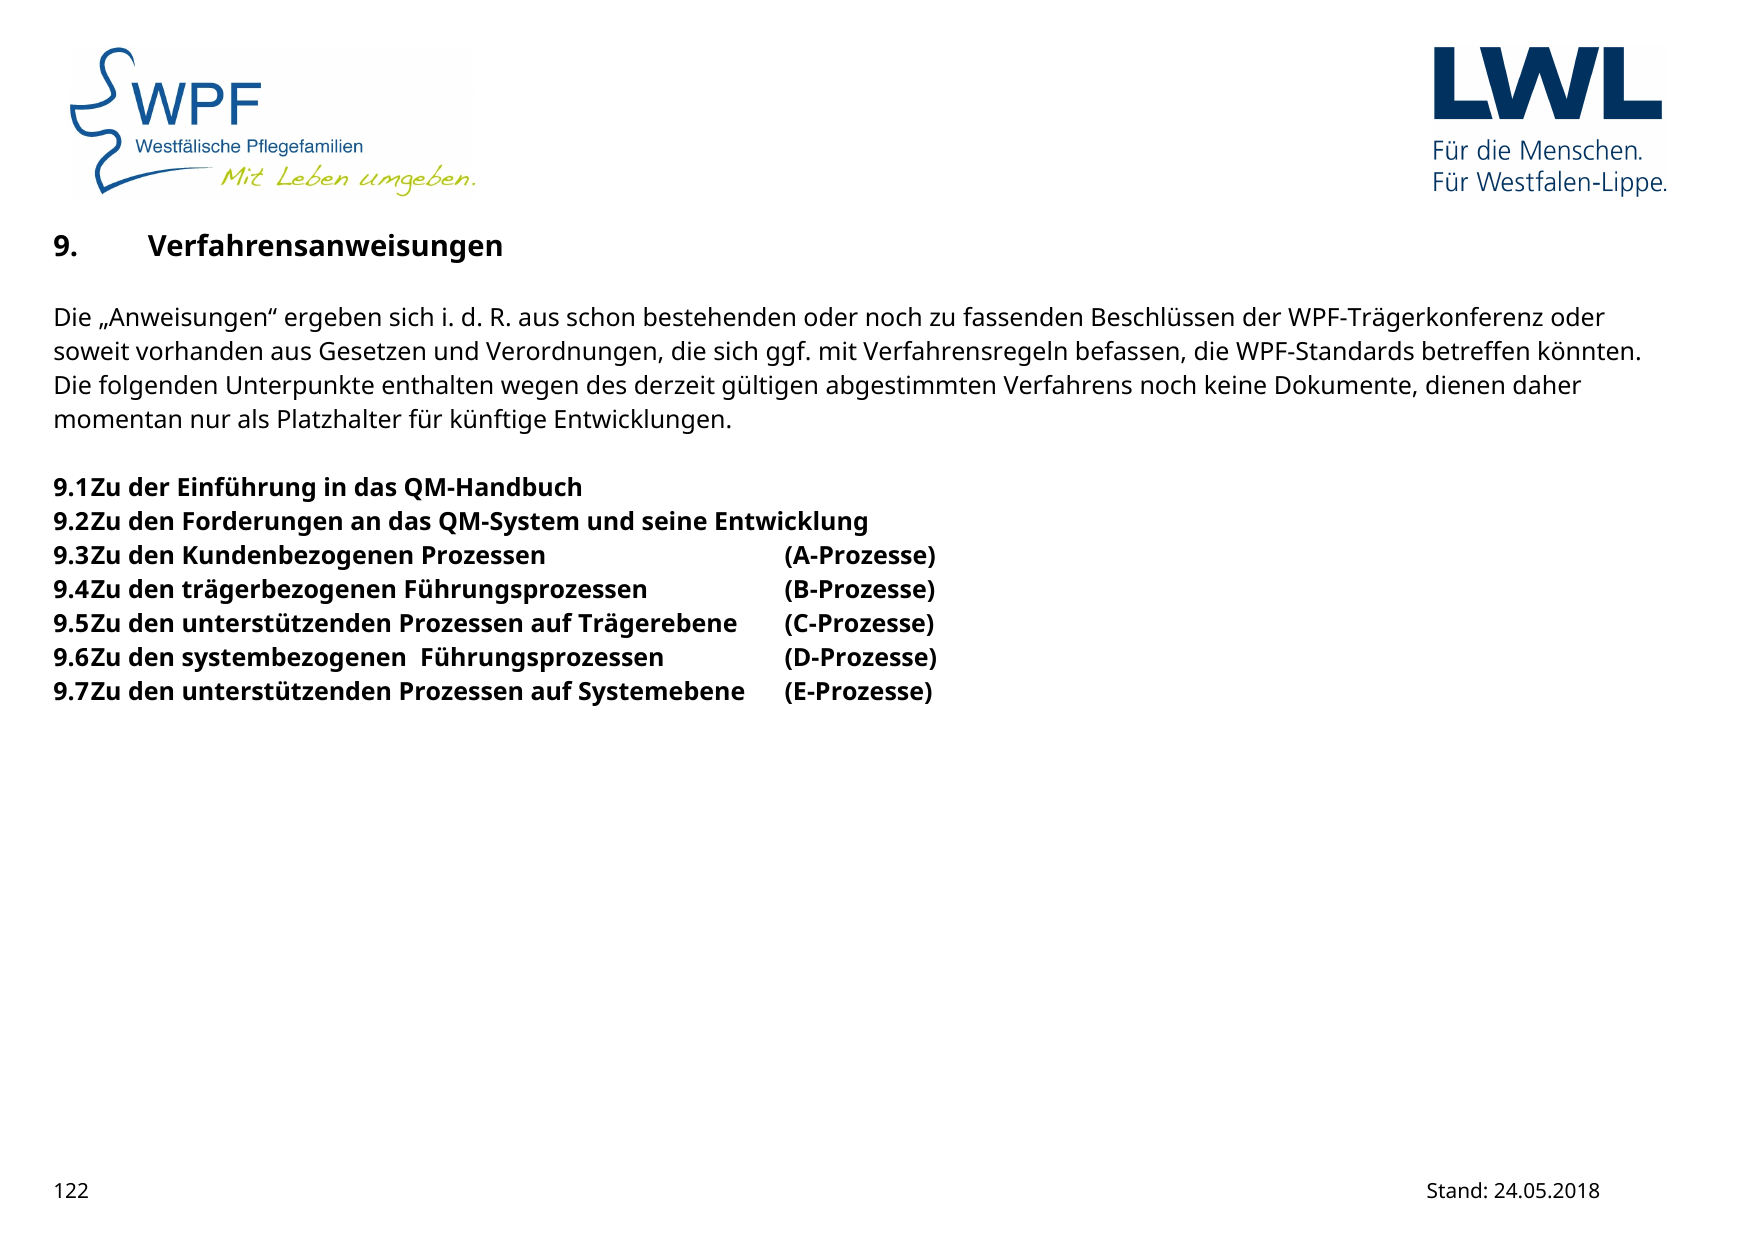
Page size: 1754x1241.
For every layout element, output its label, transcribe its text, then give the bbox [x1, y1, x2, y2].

subtitle Zu den Forderungen an das QM-System und seine Entwicklung [53, 504, 1687, 538]
subtitle Zu den unterstützenden Prozessen auf Systemebene (E-Prozesse) [53, 674, 1687, 708]
subtitle Zu den Kundenbezogenen Prozessen (A-Prozesse) [53, 538, 1687, 572]
subtitle Zu der Einführung in das QM-Handbuch [53, 470, 1687, 504]
subtitle Zu den systembezogenen Führungsprozessen (D-Prozesse) [53, 640, 1687, 674]
picture [1431, 45, 1669, 199]
subtitle Zu den trägerbezogenen Führungsprozessen (B-Prozesse) [53, 572, 1687, 606]
text Die folgenden Unterpunkte enthalten wegen des derzeit gültigen abgestimmten Verfahrens noch keine Dokumente, dienen daher momentan nur als Platzhalter für künftige Entwicklungen. [53, 367, 1677, 436]
subtitle 9. Verfahrensanweisungen [53, 226, 1687, 265]
picture [66, 45, 476, 198]
text Die „Anweisungen“ ergeben sich i. d. R. aus schon bestehenden oder noch zu fassenden Beschlüssen der WPF-Trägerkonferenz oder soweit vorhanden aus Gesetzen und Verordnungen, die sich ggf. mit Verfahrensregeln befassen, die WPF-Standards betreffen könnten. [53, 299, 1666, 367]
subtitle Zu den unterstützenden Prozessen auf Trägerebene (C-Prozesse) [53, 606, 1687, 640]
